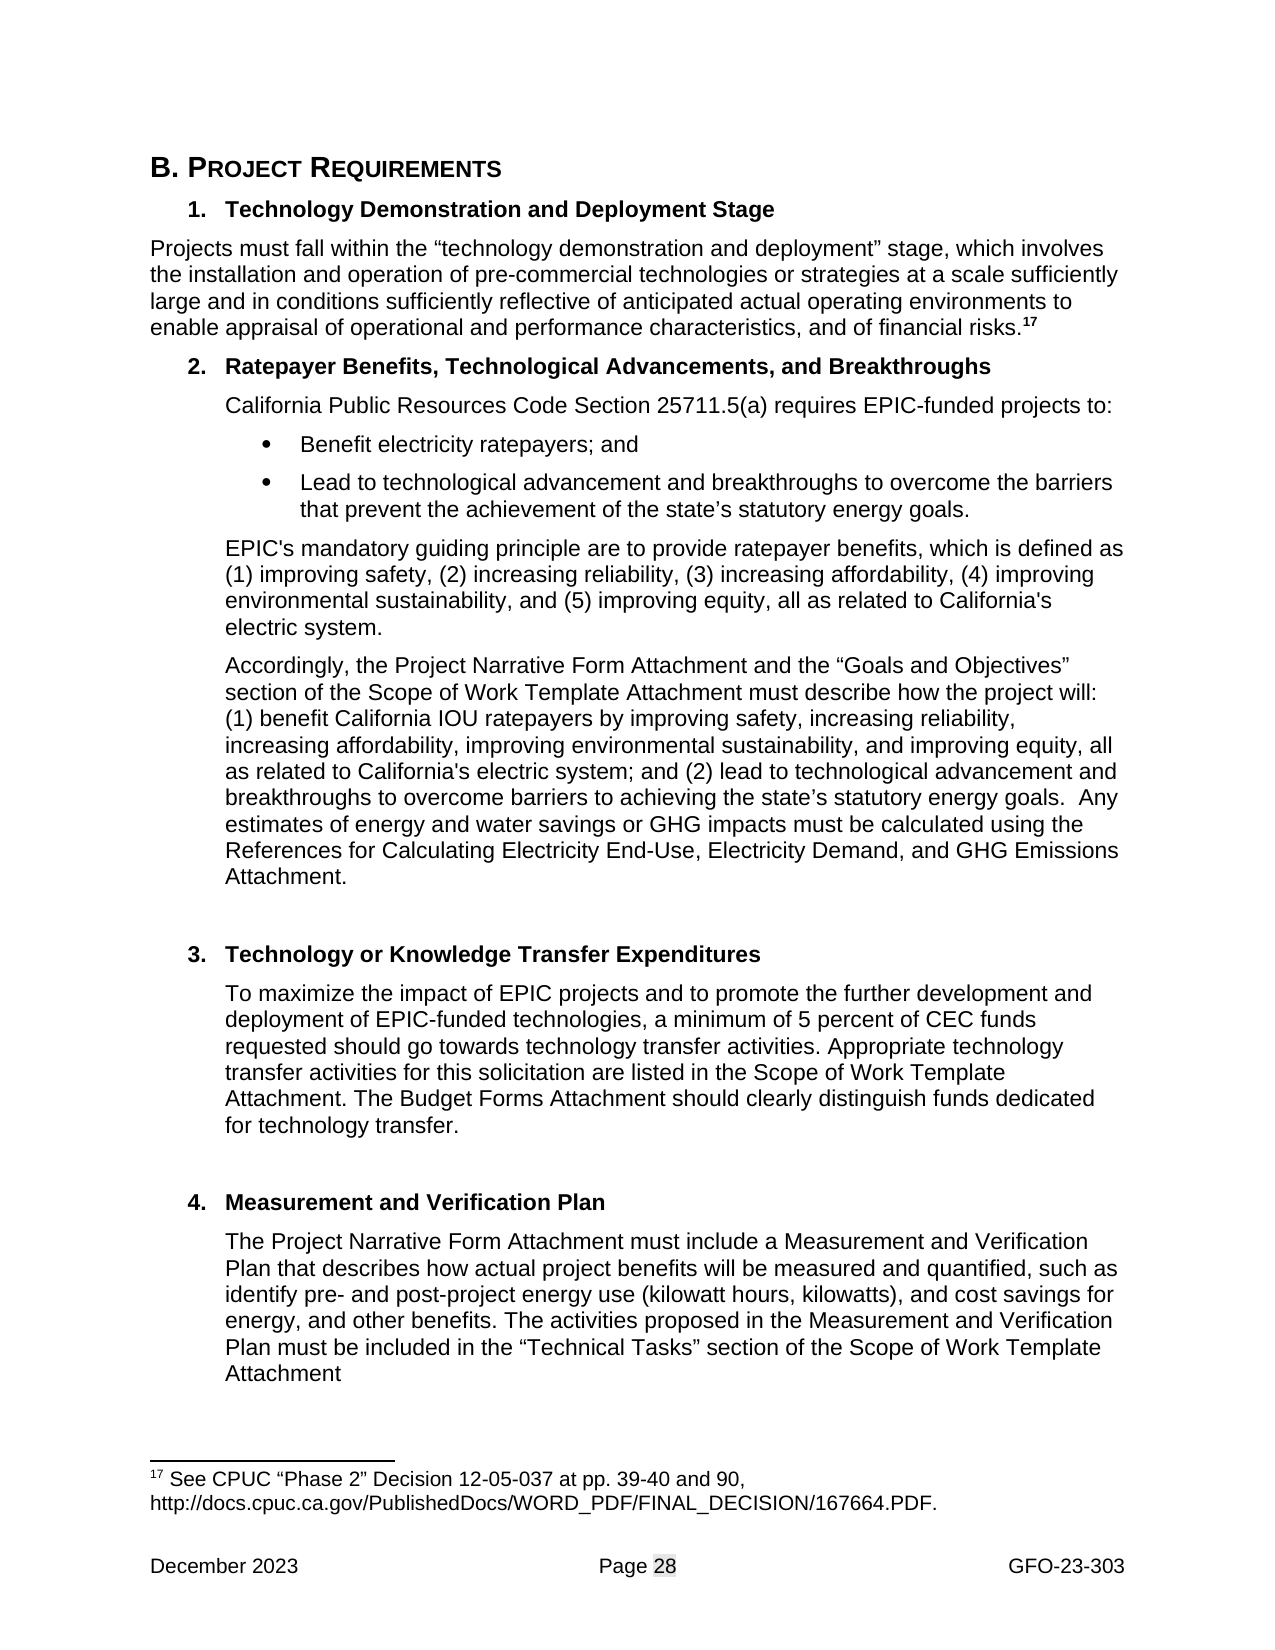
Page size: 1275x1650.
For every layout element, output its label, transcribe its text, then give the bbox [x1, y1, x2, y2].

text EPIC's mandatory guiding principle are to provide ratepayer benefits, which is defined as (1) improving safety, (2) increasing reliability, (3) increasing affordability, (4) improving environmental sustainability, and (5) improving equity, all as related to California's electric system. [225, 534, 1125, 640]
subtitle To maximize the impact of EPIC projects and to promote the further development and deployment of EPIC-funded technologies, a minimum of 5 percent of CEC funds requested should go towards technology transfer activities. Appropriate technology transfer activities for this solicitation are listed in the Scope of Work Template Attachment. The Budget Forms Attachment should clearly distinguish funds dedicated for technology transfer. [225, 980, 1125, 1138]
list Technology or Knowledge Transfer Expenditures [187, 941, 1125, 967]
subtitle Project Requirements [150, 150, 1125, 183]
text Projects must fall within the “technology demonstration and deployment” stage, which involves the installation and operation of pre-commercial technologies or strategies at a scale sufficiently large and in conditions sufficiently reflective of anticipated actual operating environments to enable appraisal of operational and performance characteristics, and of financial risks. [150, 235, 1125, 340]
subtitle Measurement and Verification Plan [187, 1189, 1125, 1216]
list Technology Demonstration and Deployment Stage [187, 196, 1125, 222]
text The Project Narrative Form Attachment must include a Measurement and Verification Plan that describes how actual project benefits will be measured and quantified, such as identify pre- and post-project energy use (kilowatt hours, kilowatts), and cost savings for energy, and other benefits. The activities proposed in the Measurement and Verification Plan must be included in the “Technical Tasks” section of the Scope of Work Template Attachment [225, 1228, 1125, 1386]
text Accordingly, the Project Narrative Form Attachment and the “Goals and Objectives” section of the Scope of Work Template Attachment must describe how the project will: (1) benefit California IOU ratepayers by improving safety, increasing reliability, increasing affordability, improving environmental sustainability, and improving equity, all as related to California's electric system; and (2) lead to technological advancement and breakthroughs to overcome barriers to achieving the state’s statutory energy goals. Any estimates of energy and water savings or GHG impacts must be calculated using the References for Calculating Electricity End-Use, Electricity Demand, and GHG Emissions Attachment. [225, 652, 1125, 890]
list Benefit electricity ratepayers; and [262, 431, 1125, 457]
text California Public Resources Code Section 25711.5(a) requires EPIC-funded projects to: [225, 392, 1125, 418]
list Ratepayer Benefits, Technological Advancements, and Breakthroughs [187, 353, 1125, 379]
list Lead to technological advancement and breakthroughs to overcome the barriers that prevent the achievement of the state’s statutory energy goals. [262, 469, 1125, 522]
